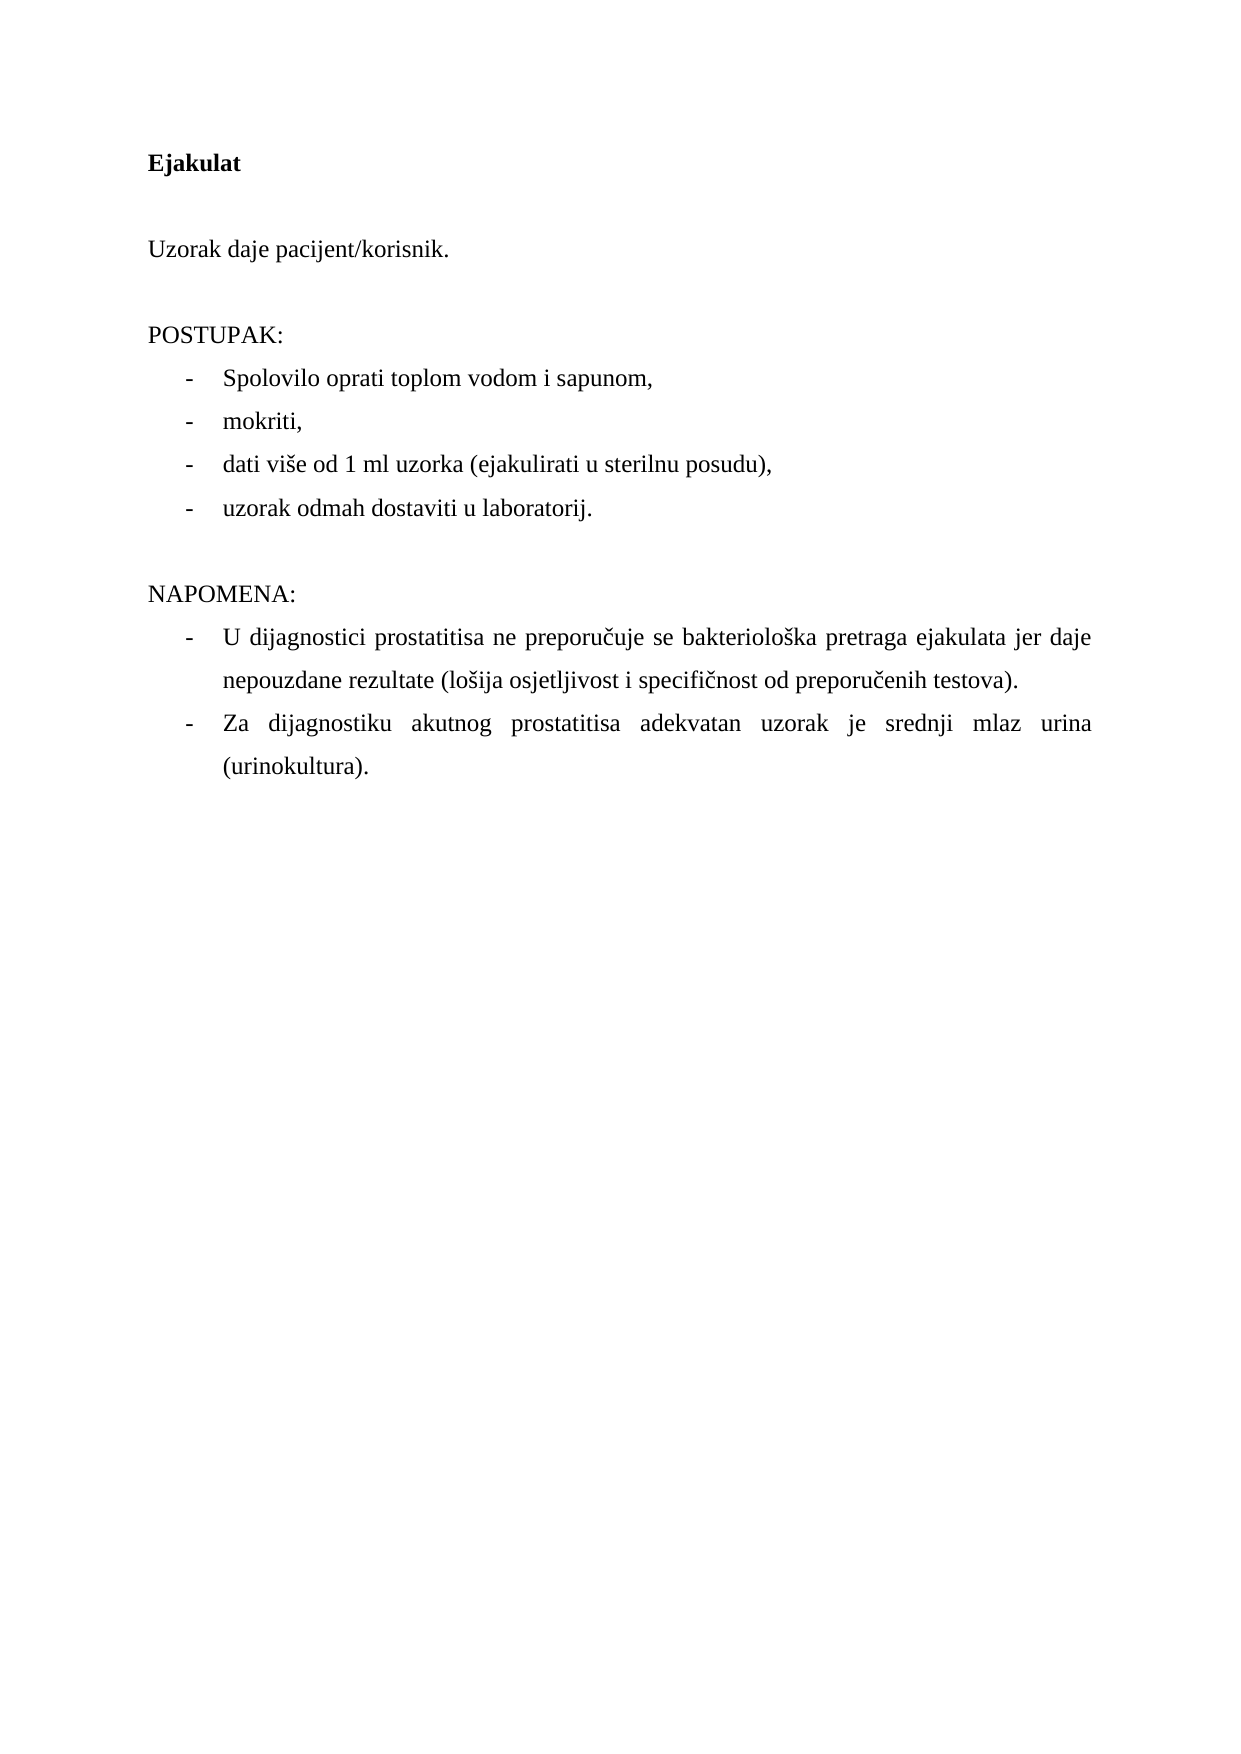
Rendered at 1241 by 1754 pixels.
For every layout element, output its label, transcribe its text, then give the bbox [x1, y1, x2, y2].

list uzorak odmah dostaviti u laboratorij. [185, 493, 1093, 521]
list Za dijagnostiku akutnog prostatitisa adekvatan uzorak je srednji mlaz urina (urinokultura). [185, 708, 1093, 780]
text NAPOMENA: [148, 579, 1093, 608]
text Ejakulat [148, 148, 1093, 176]
list U dijagnostici prostatitisa ne preporučuje se bakteriološka pretraga ejakulata jer daje nepouzdane rezultate (lošija osjetljivost i specifičnost od preporučenih testova). [185, 622, 1093, 694]
list dati više od 1 ml uzorka (ejakulirati u sterilnu posudu), [185, 449, 1093, 478]
text Uzorak daje pacijent/korisnik. [148, 234, 1093, 263]
list mokriti, [185, 406, 1093, 435]
text POSTUPAK: [148, 320, 1093, 349]
list Spolovilo oprati toplom vodom i sapunom, [185, 363, 1093, 392]
